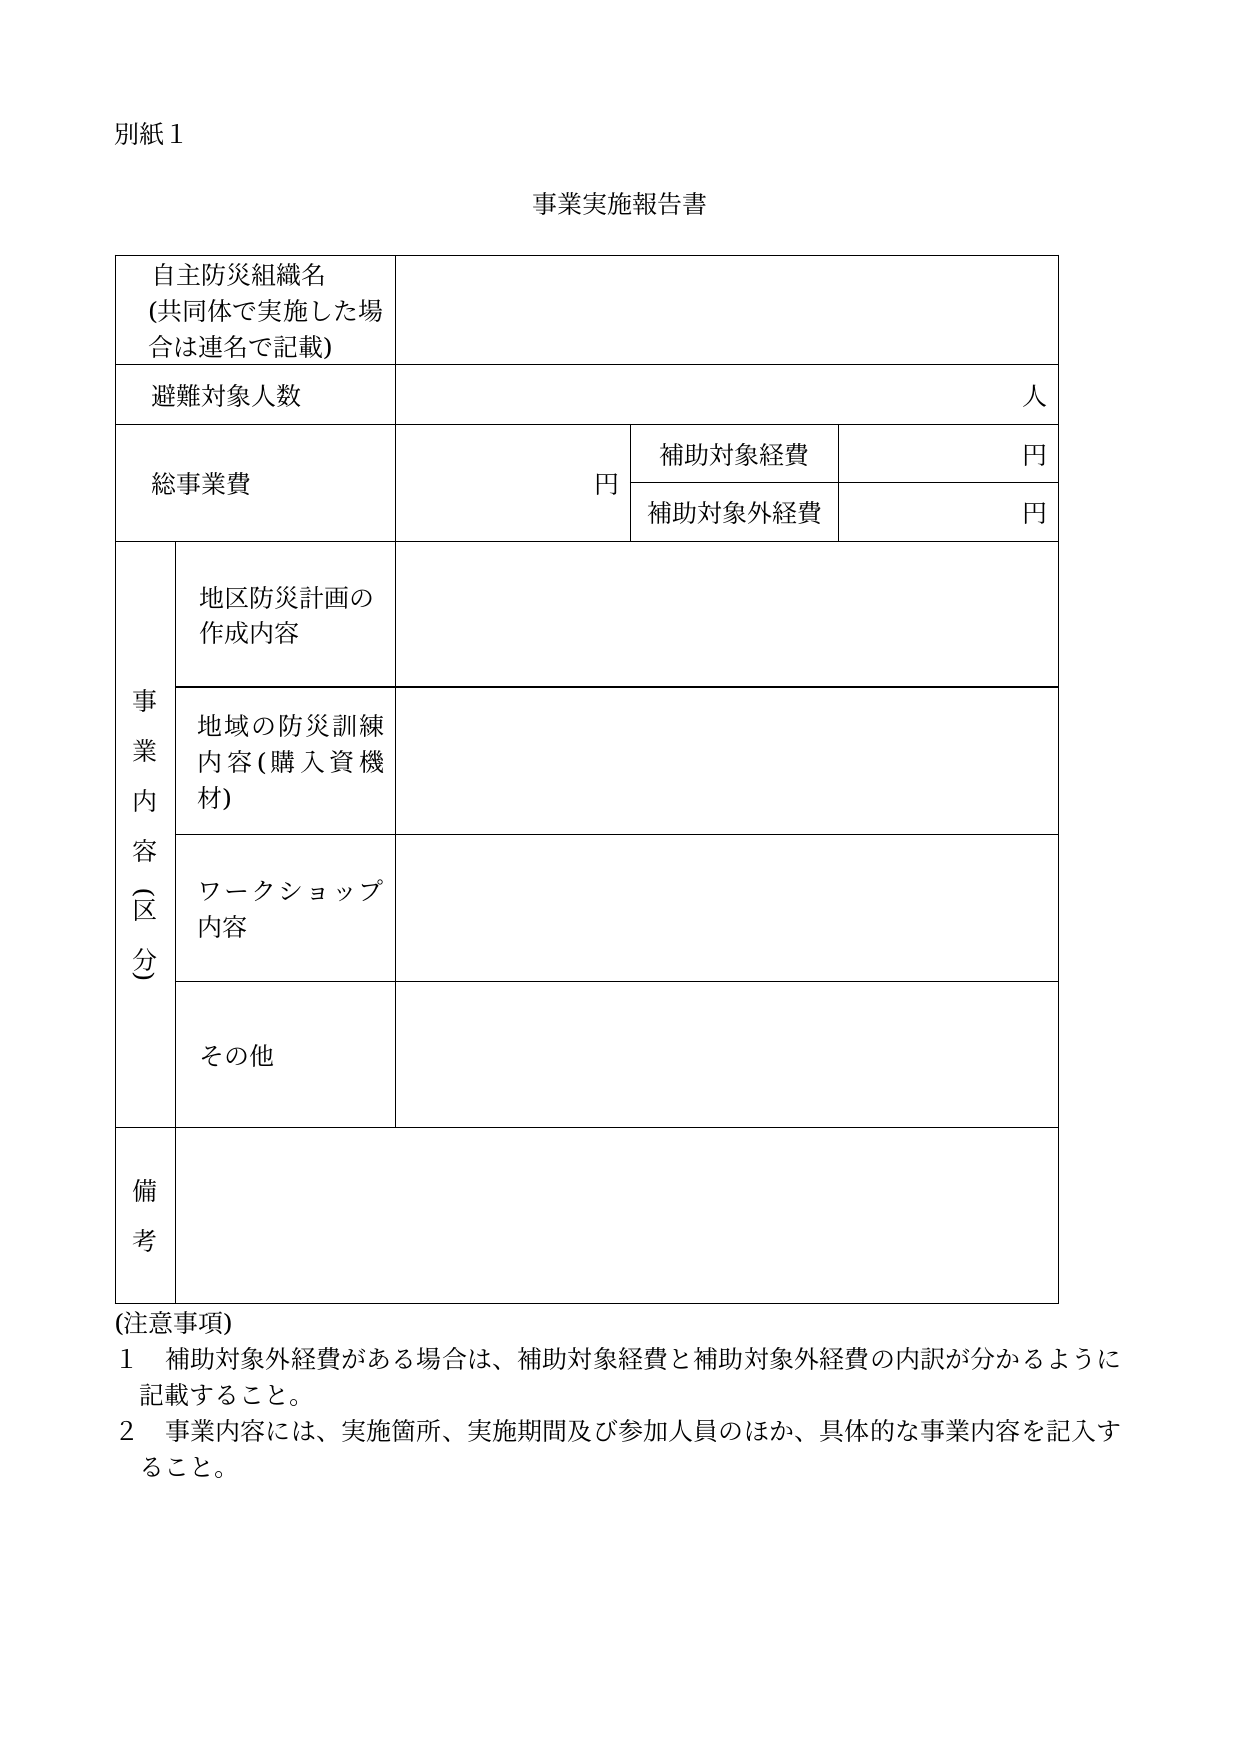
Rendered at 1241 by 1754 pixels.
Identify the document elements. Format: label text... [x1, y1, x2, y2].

table_cell 円 [396, 425, 630, 541]
table_cell その他 [176, 982, 395, 1127]
table_cell 備 考 [116, 1128, 175, 1303]
table_cell 補助対象経費 [631, 425, 838, 482]
table_header 自主防災組織名 (共同体で実施した場合は連名で記載) [116, 256, 395, 364]
table_header [396, 256, 1058, 364]
table_cell 補助対象外経費 [631, 483, 838, 541]
text (注意事項) [114, 1304, 1126, 1340]
text １ 補助対象外経費がある場合は、補助対象経費と補助対象外経費の内訳が分かるように記載すること。 [114, 1340, 1126, 1412]
text ２ 事業内容には、実施箇所、実施期間及び参加人員のほか、具体的な事業内容を記入すること。 [114, 1412, 1126, 1483]
table_cell 事 業 内 容 (区 分) [116, 542, 175, 1127]
text 別紙１ [114, 114, 1126, 151]
table_cell [396, 688, 1058, 834]
table_cell ワークショップ内容 [176, 835, 395, 981]
text 事業実施報告書 [114, 184, 1126, 221]
table_cell 人 [396, 365, 1058, 424]
table_cell [396, 835, 1058, 981]
table_cell 避難対象人数 [116, 365, 395, 424]
table_cell [396, 542, 1058, 686]
table_cell [396, 982, 1058, 1127]
table_cell 円 [839, 483, 1058, 541]
table_cell 地区防災計画の 作成内容 [176, 542, 395, 686]
table_cell [176, 1128, 1058, 1303]
table_cell 総事業費 [116, 425, 395, 541]
table_cell 地域の防災訓練内容(購入資機材) [176, 688, 395, 834]
table_cell 円 [839, 425, 1058, 482]
